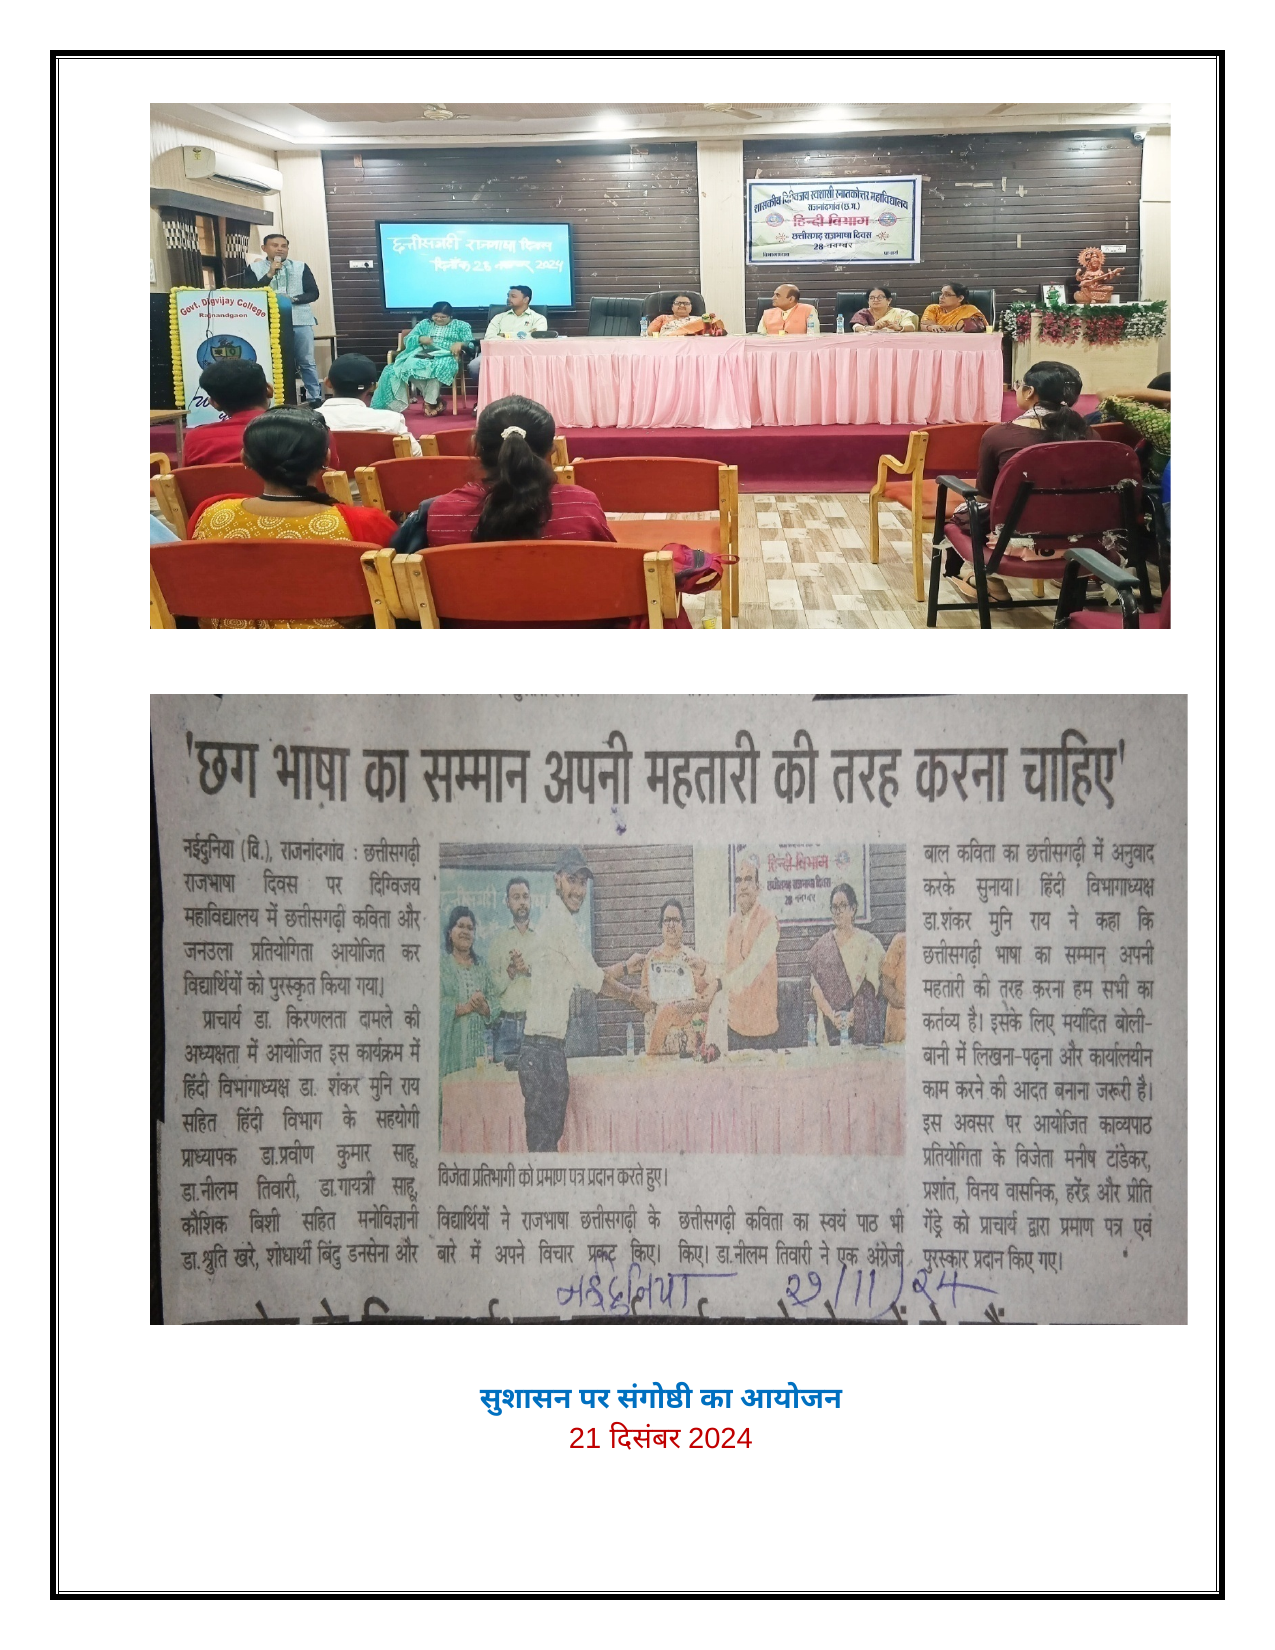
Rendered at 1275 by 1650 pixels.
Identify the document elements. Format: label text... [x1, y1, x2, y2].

picture [150, 103, 1171, 629]
text सुशासन पर संगोष्ठी का आयोजन [150, 1383, 1172, 1421]
text 21 दिसंबर 2024 [150, 1421, 1172, 1460]
picture [150, 694, 1188, 1325]
